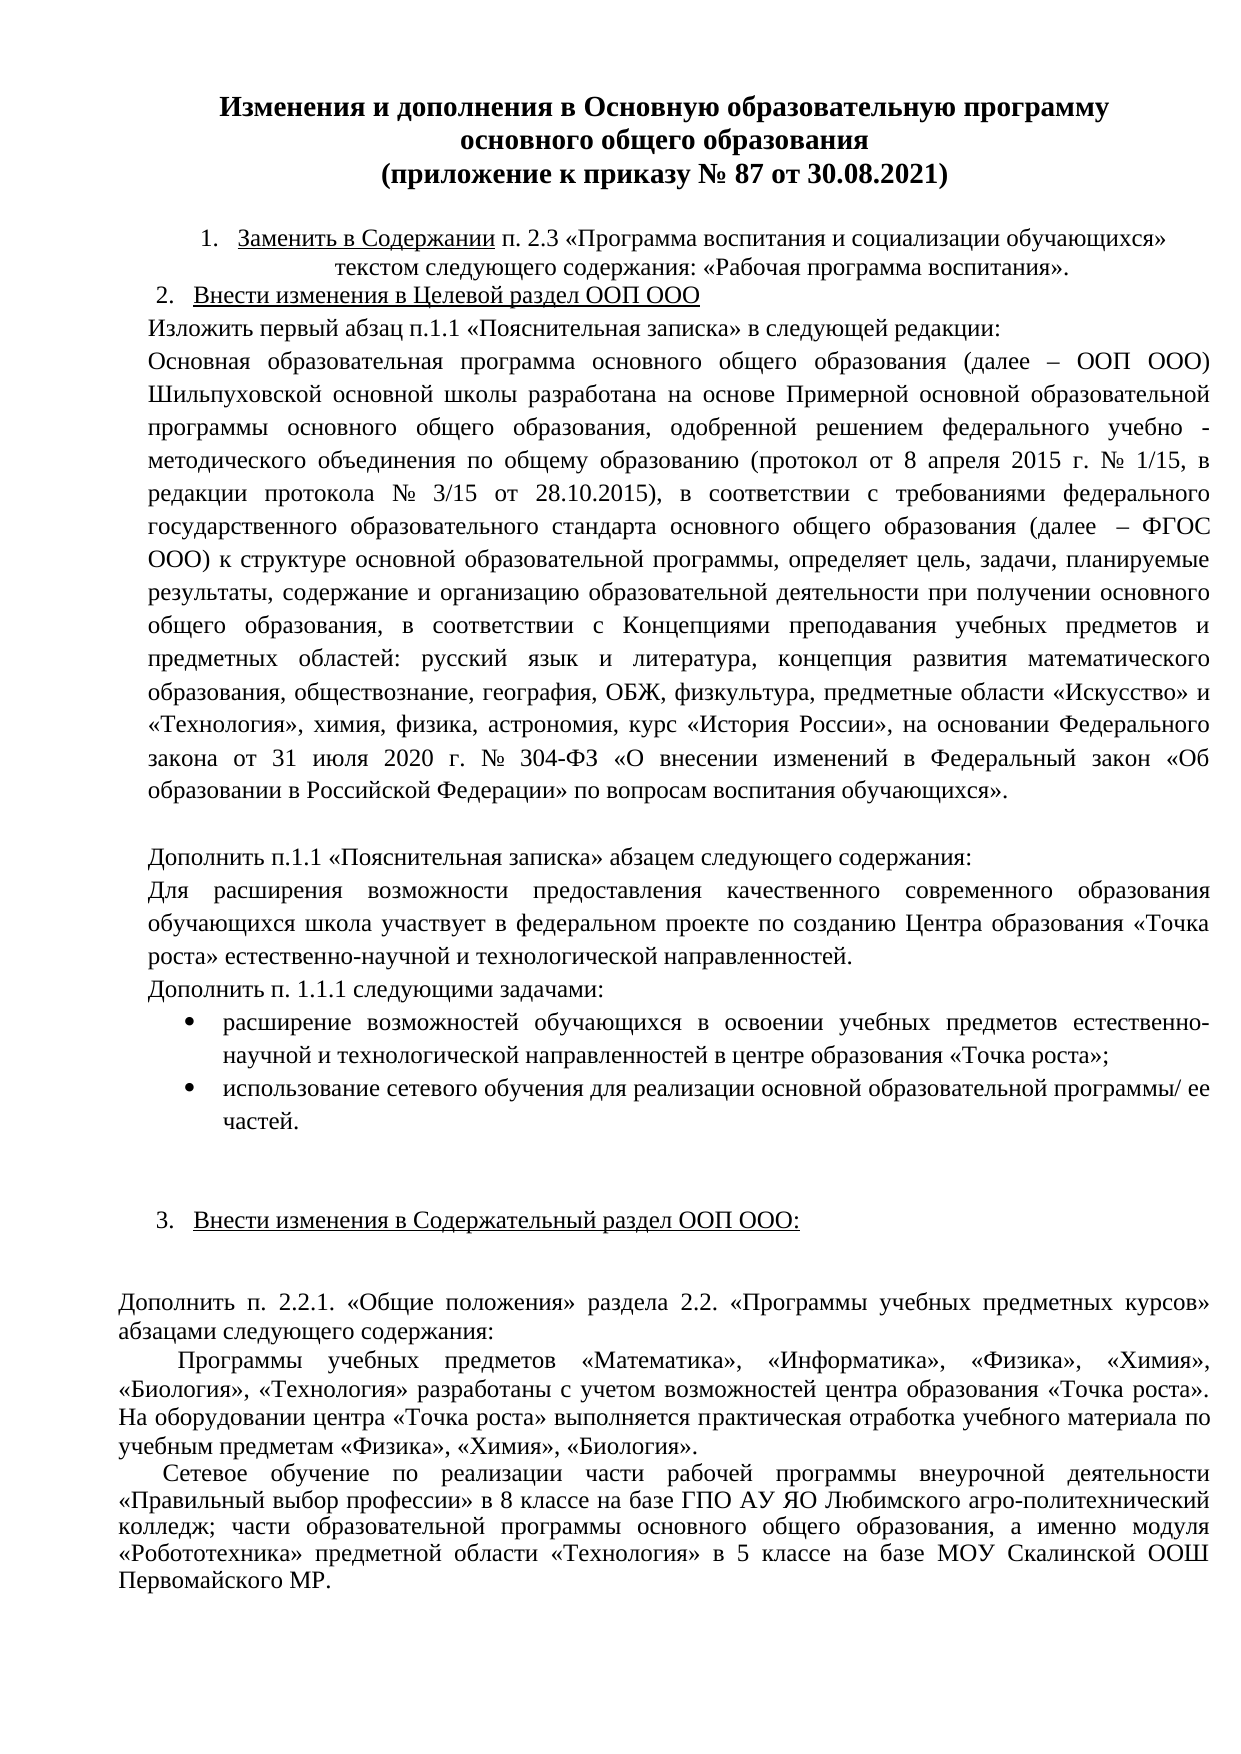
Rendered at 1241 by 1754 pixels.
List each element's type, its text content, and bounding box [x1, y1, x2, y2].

text (приложение к приказу № 87 от 30.08.2021) [118, 156, 1211, 189]
list Внести изменения в Содержательный раздел ООП ООО: [156, 1205, 1211, 1234]
text Программы учебных предметов «Математика», «Информатика», «Физика», «Химия», «Биология», «Технология» разработаны с учетом возможностей центра образования «Точка роста». На оборудовании центра «Точка роста» выполняется практическая отработка учебного материала по учебным предметам «Физика», «Химия», «Биология». [118, 1345, 1211, 1460]
list Для расширения возможности предоставления качественного современного образования обучающихся школа участвует в федеральном проекте по созданию Центра образования «Точка роста» естественно-научной и технологической направленностей. [148, 875, 1211, 969]
list Изложить первый абзац п.1.1 «Пояснительная записка» в следующей редакции: [148, 313, 1211, 342]
list Внести изменения в Целевой раздел ООП ООО [156, 280, 1211, 309]
list Дополнить п.1.1 «Пояснительная записка» абзацем следующего содержания: [148, 842, 1211, 870]
list Заменить в Содержании п. 2.3 «Программа воспитания и социализации обучающихся» текстом следующего содержания: «Рабочая программа воспитания». [156, 223, 1211, 280]
list Дополнить п. 1.1.1 следующими задачами: [148, 974, 1211, 1002]
text основного общего образования [118, 122, 1211, 156]
list Основная образовательная программа основного общего образования (далее – ООП ООО) Шильпуховской основной школы разработана на основе Примерной основной образовательной программы основного общего образования, одобренной решением федерального учебно - методического объединения по общему образованию (протокол от 8 апреля 2015 г. № 1/15, в редакции протокола № 3/15 от 28.10.2015), в соответствии с требованиями федерального государственного образовательного стандарта основного общего образования (далее – ФГОС ООО) к структуре основной образовательной программы, определяет цель, задачи, планируемые результаты, содержание и организацию образовательной деятельности при получении основного общего образования, в соответствии с Концепциями преподавания учебных предметов и предметных областей: русский язык и литература, концепция развития математического образования, обществознание, география, ОБЖ, физкультура, предметные области «Искусство» и «Технология», химия, физика, астрономия, курс «История России», на основании Федерального закона от 31 июля 2020 г. № 304-ФЗ «О внесении изменений в Федеральный закон «Об образовании в Российской Федерации» по вопросам воспитания обучающихся». [148, 346, 1211, 804]
list расширение возможностей обучающихся в освоении учебных предметов естественно-научной и технологической направленностей в центре образования «Точка роста»; [185, 1007, 1211, 1068]
text Изменения и дополнения в Основную образовательную программу [118, 89, 1211, 122]
list использование сетевого обучения для реализации основной образовательной программы/ ее частей. [185, 1073, 1211, 1134]
text Дополнить п. 2.2.1. «Общие положения» раздела 2.2. «Программы учебных предметных курсов» абзацами следующего содержания: [118, 1287, 1211, 1345]
list Сетевое обучение по реализации части рабочей программы внеурочной деятельности «Правильный выбор профессии» в 8 классе на базе ГПО АУ ЯО Любимского агро-политехнический колледж; части образовательной программы основного общего образования, а именно модуля «Робототехника» предметной области «Технология» в 5 классе на базе МОУ Скалинской ООШ Первомайского МР. [118, 1460, 1211, 1594]
